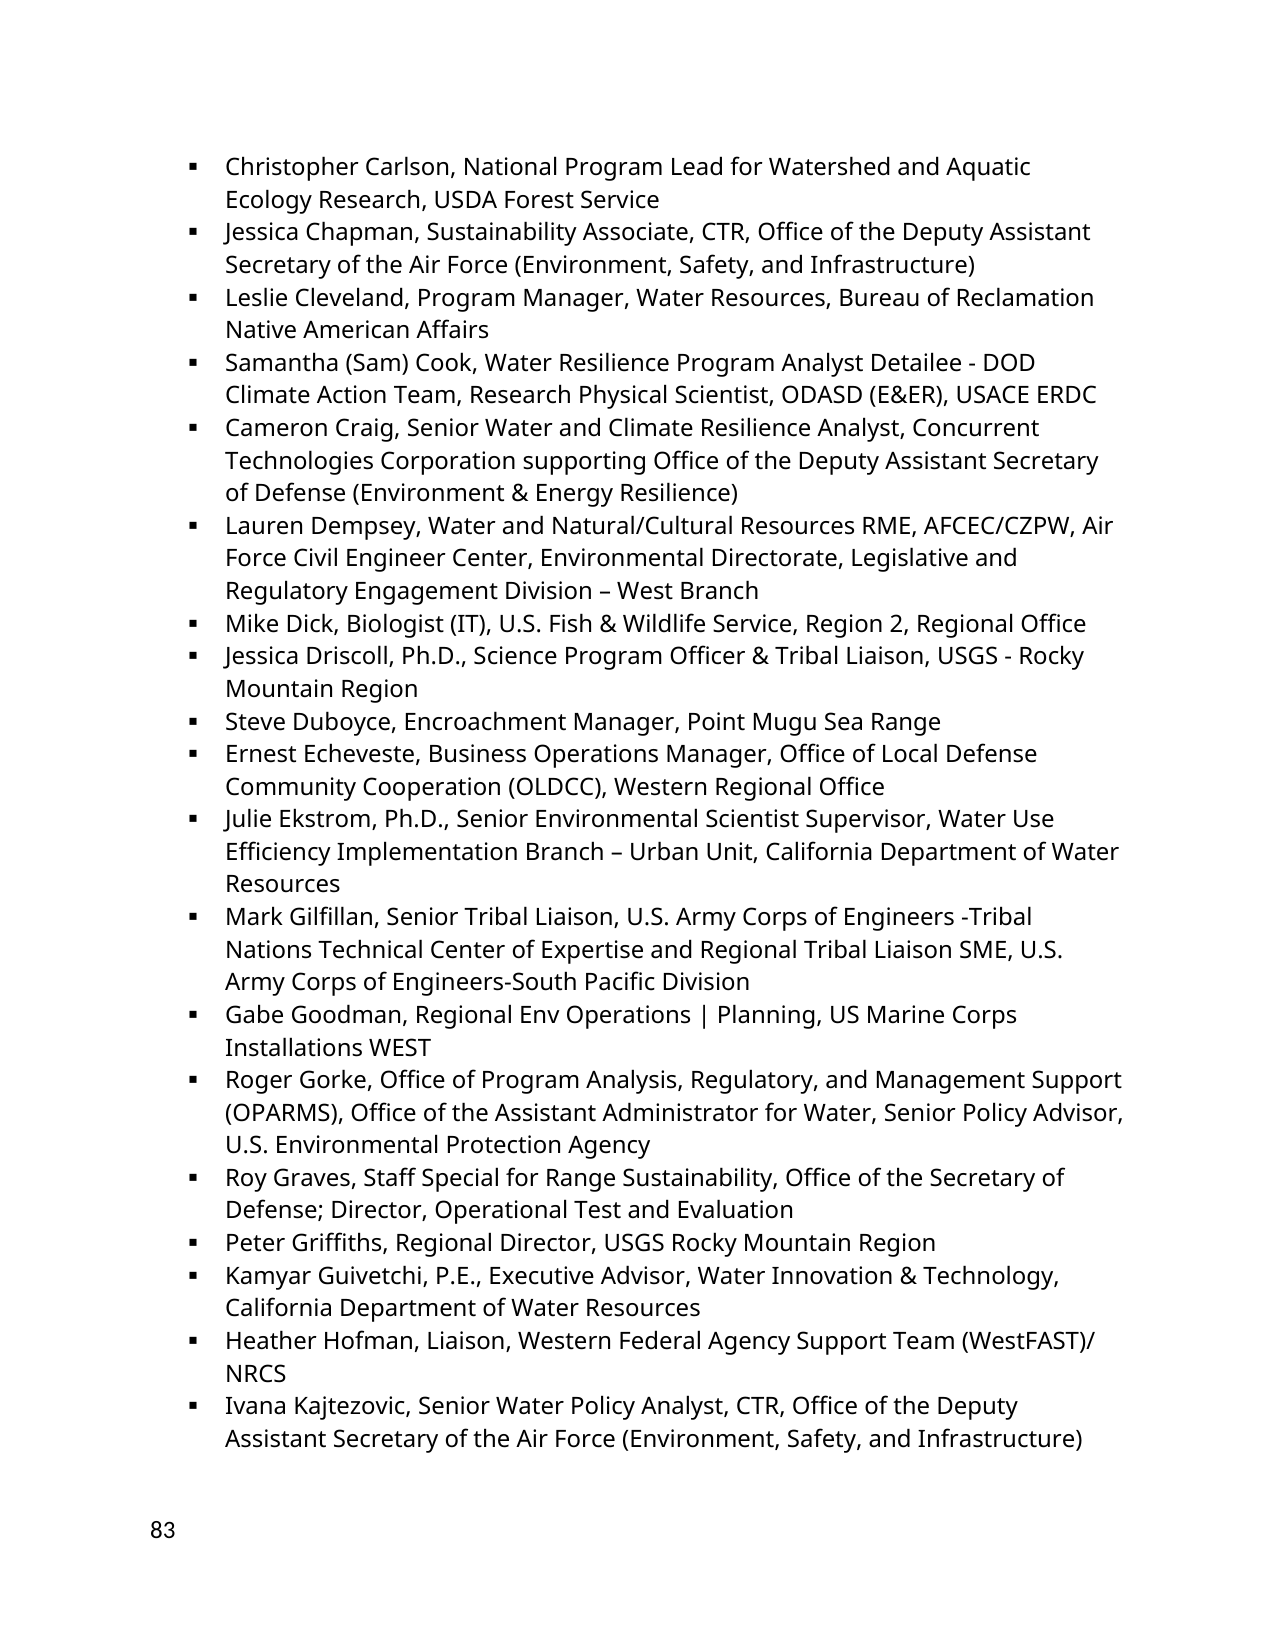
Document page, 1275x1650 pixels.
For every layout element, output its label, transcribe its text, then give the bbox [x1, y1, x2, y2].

list Ivana Kajtezovic, Senior Water Policy Analyst, CTR, Office of the Deputy Assistant Secretary of the Air Force (Environment, Safety, and Infrastructure) [187, 1389, 1125, 1454]
list Peter Griffiths, Regional Director, USGS Rocky Mountain Region [187, 1226, 1125, 1258]
list Steve Duboyce, Encroachment Manager, Point Mugu Sea Range [187, 704, 1125, 737]
list Lauren Dempsey, Water and Natural/Cultural Resources RME, AFCEC/CZPW, Air Force Civil Engineer Center, Environmental Directorate, Legislative and Regulatory Engagement Division – West Branch [187, 509, 1125, 606]
list Cameron Craig, Senior Water and Climate Resilience Analyst, Concurrent Technologies Corporation supporting Office of the Deputy Assistant Secretary of Defense (Environment & Energy Resilience) [187, 411, 1125, 509]
list Mike Dick, Biologist (IT), U.S. Fish & Wildlife Service, Region 2, Regional Office [187, 606, 1125, 639]
list Gabe Goodman, Regional Env Operations | Planning, US Marine Corps Installations WEST [187, 998, 1125, 1063]
list Kamyar Guivetchi, P.E., Executive Advisor, Water Innovation & Technology, California Department of Water Resources [187, 1258, 1125, 1324]
list Heather Hofman, Liaison, Western Federal Agency Support Team (WestFAST)/ NRCS [187, 1324, 1125, 1389]
list Mark Gilfillan, Senior Tribal Liaison, U.S. Army Corps of Engineers -Tribal Nations Technical Center of Expertise and Regional Tribal Liaison SME, U.S. Army Corps of Engineers-South Pacific Division [187, 900, 1125, 998]
list Julie Ekstrom, Ph.D., Senior Environmental Scientist Supervisor, Water Use Efficiency Implementation Branch – Urban Unit, California Department of Water Resources [187, 802, 1125, 900]
list Jessica Chapman, Sustainability Associate, CTR, Office of the Deputy Assistant Secretary of the Air Force (Environment, Safety, and Infrastructure) [187, 215, 1125, 280]
list Ernest Echeveste, Business Operations Manager, Office of Local Defense Community Cooperation (OLDCC), Western Regional Office [187, 737, 1125, 802]
list Jessica Driscoll, Ph.D., Science Program Officer & Tribal Liaison, USGS - Rocky Mountain Region [187, 639, 1125, 704]
list Samantha (Sam) Cook, Water Resilience Program Analyst Detailee - DOD Climate Action Team, Research Physical Scientist, ODASD (E&ER), USACE ERDC [187, 346, 1125, 411]
list Roy Graves, Staff Special for Range Sustainability, Office of the Secretary of Defense; Director, Operational Test and Evaluation [187, 1161, 1125, 1226]
list Leslie Cleveland, Program Manager, Water Resources, Bureau of Reclamation Native American Affairs [187, 280, 1125, 346]
list Roger Gorke, Office of Program Analysis, Regulatory, and Management Support (OPARMS), Office of the Assistant Administrator for Water, Senior Policy Advisor, U.S. Environmental Protection Agency [187, 1063, 1125, 1161]
list Christopher Carlson, National Program Lead for Watershed and Aquatic Ecology Research, USDA Forest Service [187, 150, 1125, 215]
